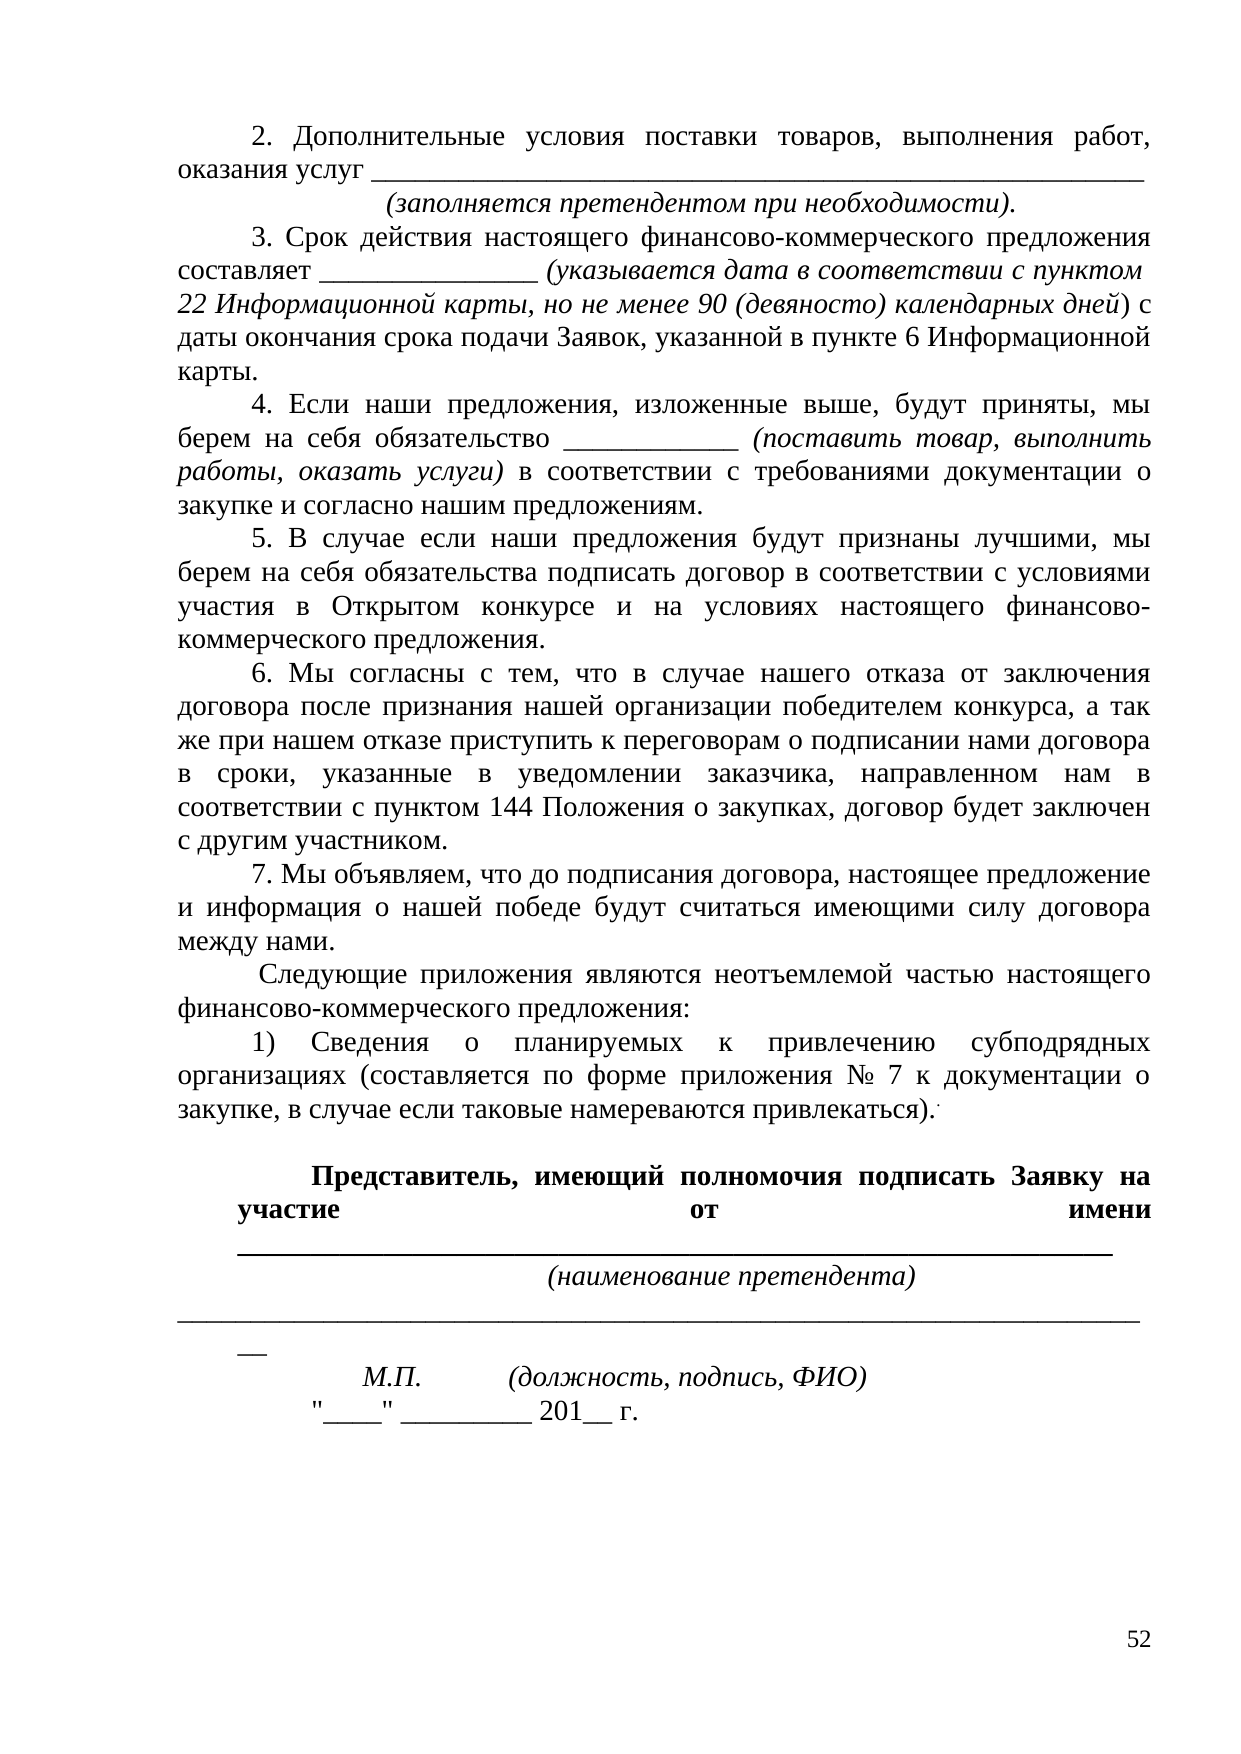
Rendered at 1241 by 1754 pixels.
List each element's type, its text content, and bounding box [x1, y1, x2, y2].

text 5. В случае если наши предложения будут признаны лучшими, мы берем на себя обязательства подписать договор в соответствии с условиями участия в Открытом конкурсе и на условиях настоящего финансово-коммерческого предложения. [177, 521, 1152, 655]
text (наименование претендента) [237, 1258, 1152, 1292]
text ____________________________________________________________________ [177, 1292, 1152, 1359]
text (заполняется претендентом при необходимости). [177, 185, 1152, 219]
text Представитель, имеющий полномочия подписать Заявку на участие от имени ____________________________________________________________ [237, 1158, 1152, 1258]
text Следующие приложения являются неотъемлемой частью настоящего финансово-коммерческого предложения: [177, 957, 1152, 1024]
text 1) Сведения о планируемых к привлечению субподрядных организациях (составляется по форме приложения № 7 к документации о закупке, в случае если таковые намереваются привлекаться).. [177, 1024, 1152, 1124]
text М.П. (должность, подпись, ФИО) [237, 1359, 1152, 1393]
text 3. Срок действия настоящего финансово-коммерческого предложения составляет _______________ (указывается дата в соответствии с пунктом 22 Информационной карты, но не менее 90 (девяносто) календарных дней) с даты окончания срока подачи Заявок, указанной в пункте 6 Информационной карты. [177, 219, 1152, 386]
text 4. Если наши предложения, изложенные выше, будут приняты, мы берем на себя обязательство ____________ (поставить товар, выполнить работы, оказать услуги) в соответствии с требованиями документации о закупке и согласно нашим предложениям. [177, 386, 1152, 521]
text 7. Мы объявляем, что до подписания договора, настоящее предложение и информация о нашей победе будут считаться имеющими силу договора между нами. [177, 856, 1152, 957]
text 6. Мы согласны с тем, что в случае нашего отказа от заключения договора после признания нашей организации победителем конкурса, а так же при нашем отказе приступить к переговорам о подписании нами договора в сроки, указанные в уведомлении заказчика, направленном нам в соответствии с пунктом 144 Положения о закупках, договор будет заключен с другим участником. [177, 655, 1152, 856]
text "____" _________ 201__ г. [237, 1393, 1152, 1426]
text 2. Дополнительные условия поставки товаров, выполнения работ, оказания услуг _____________________________________________________ [177, 118, 1152, 185]
